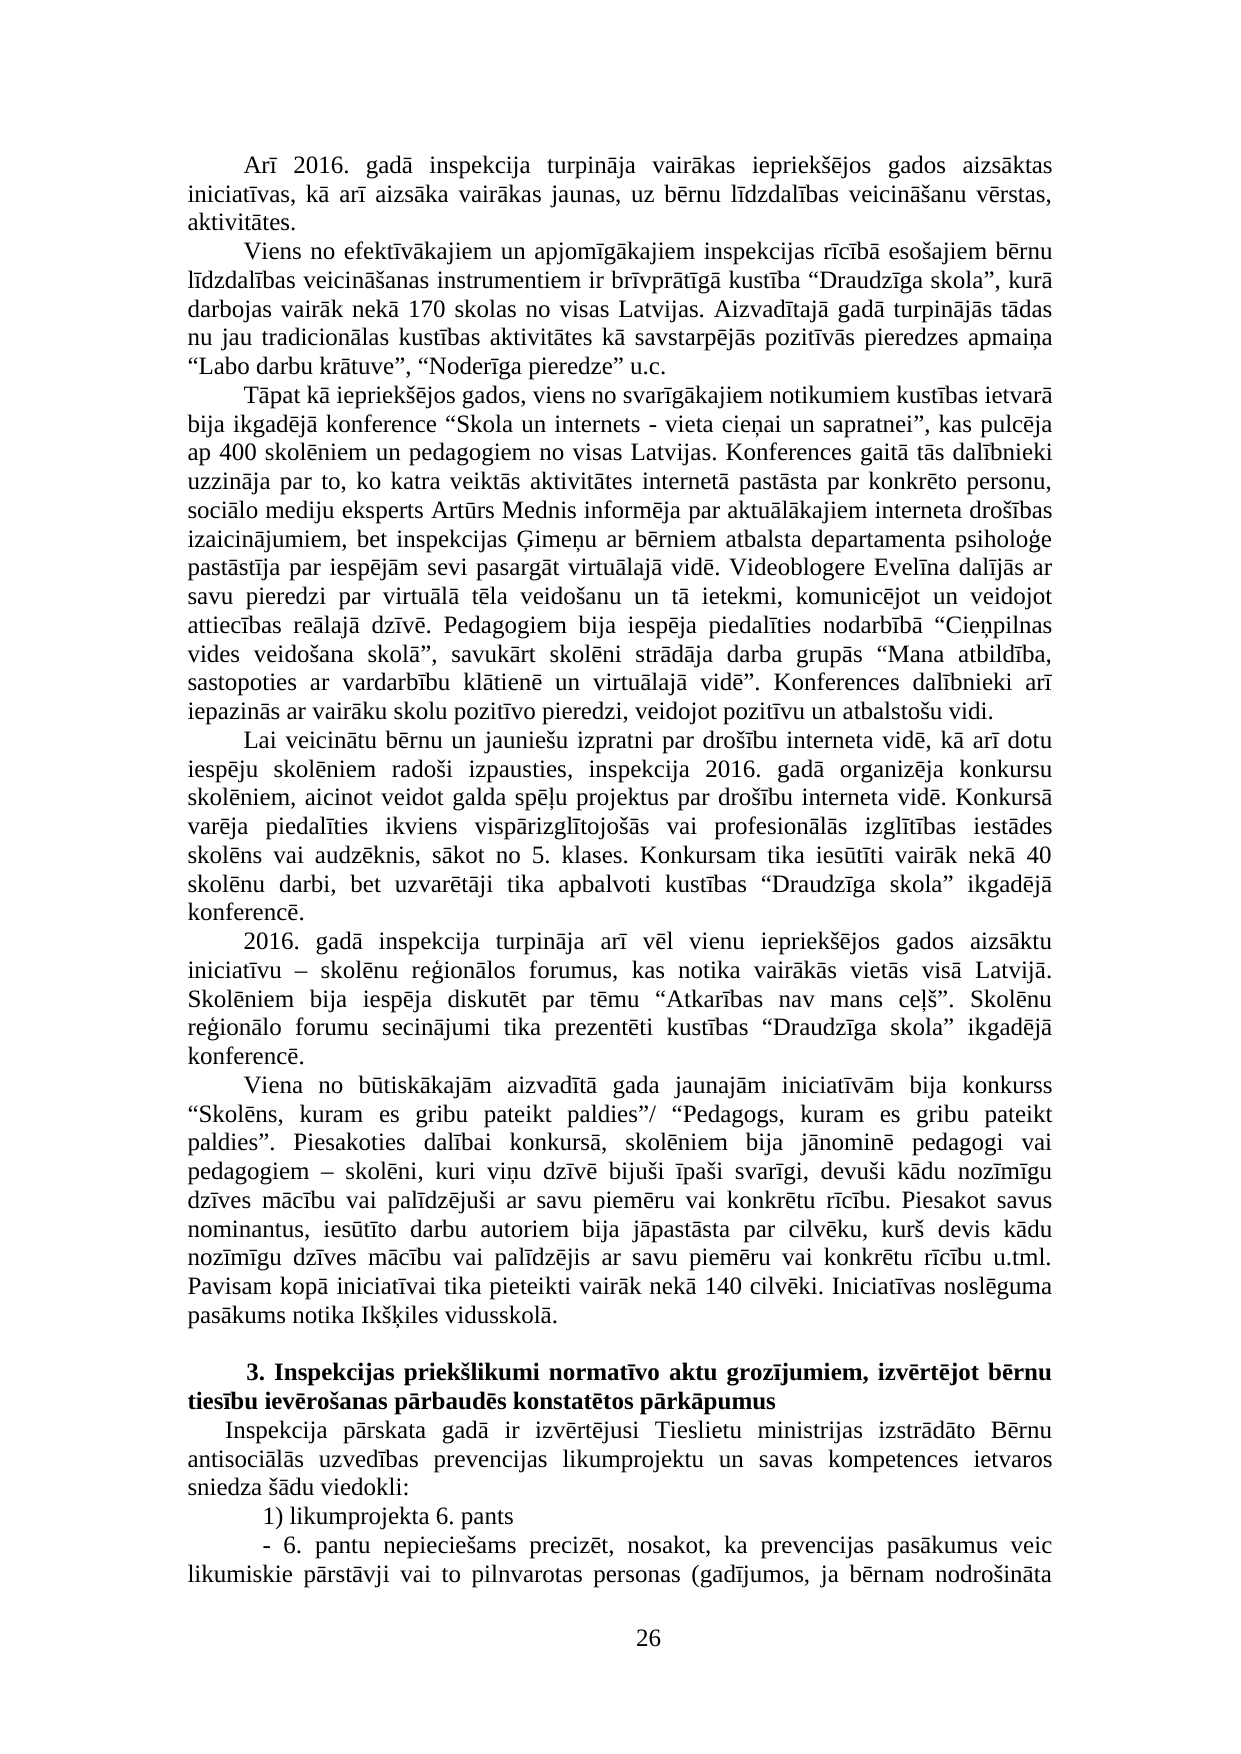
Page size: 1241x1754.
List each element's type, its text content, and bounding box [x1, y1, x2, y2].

text Tāpat kā iepriekšējos gados, viens no svarīgākajiem notikumiem kustības ietvarā bija ikgadējā konference “Skola un internets - vieta cieņai un sapratnei”, kas pulcēja ap 400 skolēniem un pedagogiem no visas Latvijas. Konferences gaitā tās dalībnieki uzzināja par to, ko katra veiktās aktivitātes internetā pastāsta par konkrēto personu, sociālo mediju eksperts Artūrs Mednis informēja par aktuālākajiem interneta drošības izaicinājumiem, bet inspekcijas Ģimeņu ar bērniem atbalsta departamenta psiholoģe pastāstīja par iespējām sevi pasargāt virtuālajā vidē. Videoblogere Evelīna dalījās ar savu pieredzi par virtuālā tēla veidošanu un tā ietekmi, komunicējot un veidojot attiecības reālajā dzīvē. Pedagogiem bija iespēja piedalīties nodarbībā “Cieņpilnas vides veidošana skolā”, savukārt skolēni strādāja darba grupās “Mana atbildība, sastopoties ar vardarbību klātienē un virtuālajā vidē”. Konferences dalībnieki arī iepazinās ar vairāku skolu pozitīvo pieredzi, veidojot pozitīvu un atbalstošu vidi. [187, 380, 1053, 725]
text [187, 1530, 1053, 1587]
text 3. Inspekcijas priekšlikumi normatīvo aktu grozījumiem, izvērtējot bērnu tiesību ievērošanas pārbaudēs konstatētos pārkāpumus [187, 1357, 1053, 1415]
text Inspekcija pārskata gadā ir izvērtējusi Tieslietu ministrijas izstrādāto Bērnu antisociālās uzvedības prevencijas likumprojektu un savas kompetences ietvaros sniedza šādu viedokli: [187, 1415, 1053, 1501]
text Arī 2016. gadā inspekcija turpināja vairākas iepriekšējos gados aizsāktas iniciatīvas, kā arī aizsāka vairākas jaunas, uz bērnu līdzdalības veicināšanu vērstas, aktivitātes. [187, 150, 1053, 236]
text Lai veicinātu bērnu un jauniešu izpratni par drošību interneta vidē, kā arī dotu iespēju skolēniem radoši izpausties, inspekcija 2016. gadā organizēja konkursu skolēniem, aicinot veidot galda spēļu projektus par drošību interneta vidē. Konkursā varēja piedalīties ikviens vispārizglītojošās vai profesionālās izglītības iestādes skolēns vai audzēknis, sākot no 5. klases. Konkursam tika iesūtīti vairāk nekā 40 skolēnu darbi, bet uzvarētāji tika apbalvoti kustības “Draudzīga skola” ikgadējā konferencē. [187, 725, 1053, 926]
text 2016. gadā inspekcija turpināja arī vēl vienu iepriekšējos gados aizsāktu iniciatīvu – skolēnu reģionālos forumus, kas notika vairākās vietās visā Latvijā. Skolēniem bija iespēja diskutēt par tēmu “Atkarības nav mans ceļš”. Skolēnu reģionālo forumu secinājumi tika prezentēti kustības “Draudzīga skola” ikgadējā konferencē. [187, 926, 1053, 1070]
text Viena no būtiskākajām aizvadītā gada jaunajām iniciatīvām bija konkurss “Skolēns, kuram es gribu pateikt paldies”/ “Pedagogs, kuram es gribu pateikt paldies”. Piesakoties dalībai konkursā, skolēniem bija jānominē pedagogi vai pedagogiem – skolēni, kuri viņu dzīvē bijuši īpaši svarīgi, devuši kādu nozīmīgu dzīves mācību vai palīdzējuši ar savu piemēru vai konkrētu rīcību. Piesakot savus nominantus, iesūtīto darbu autoriem bija jāpastāsta par cilvēku, kurš devis kādu nozīmīgu dzīves mācību vai palīdzējis ar savu piemēru vai konkrētu rīcību u.tml. Pavisam kopā iniciatīvai tika pieteikti vairāk nekā 140 cilvēki. Iniciatīvas noslēguma pasākums notika Ikšķiles vidusskolā. [187, 1070, 1053, 1329]
text 1) likumprojekta 6. pants [187, 1501, 1053, 1530]
text Viens no efektīvākajiem un apjomīgākajiem inspekcijas rīcībā esošajiem bērnu līdzdalības veicināšanas instrumentiem ir brīvprātīgā kustība “Draudzīga skola”, kurā darbojas vairāk nekā 170 skolas no visas Latvijas. Aizvadītajā gadā turpinājās tādas nu jau tradicionālas kustības aktivitātes kā savstarpējās pozitīvās pieredzes apmaiņa “Labo darbu krātuve”, “Noderīga pieredze” u.c. [187, 236, 1053, 380]
